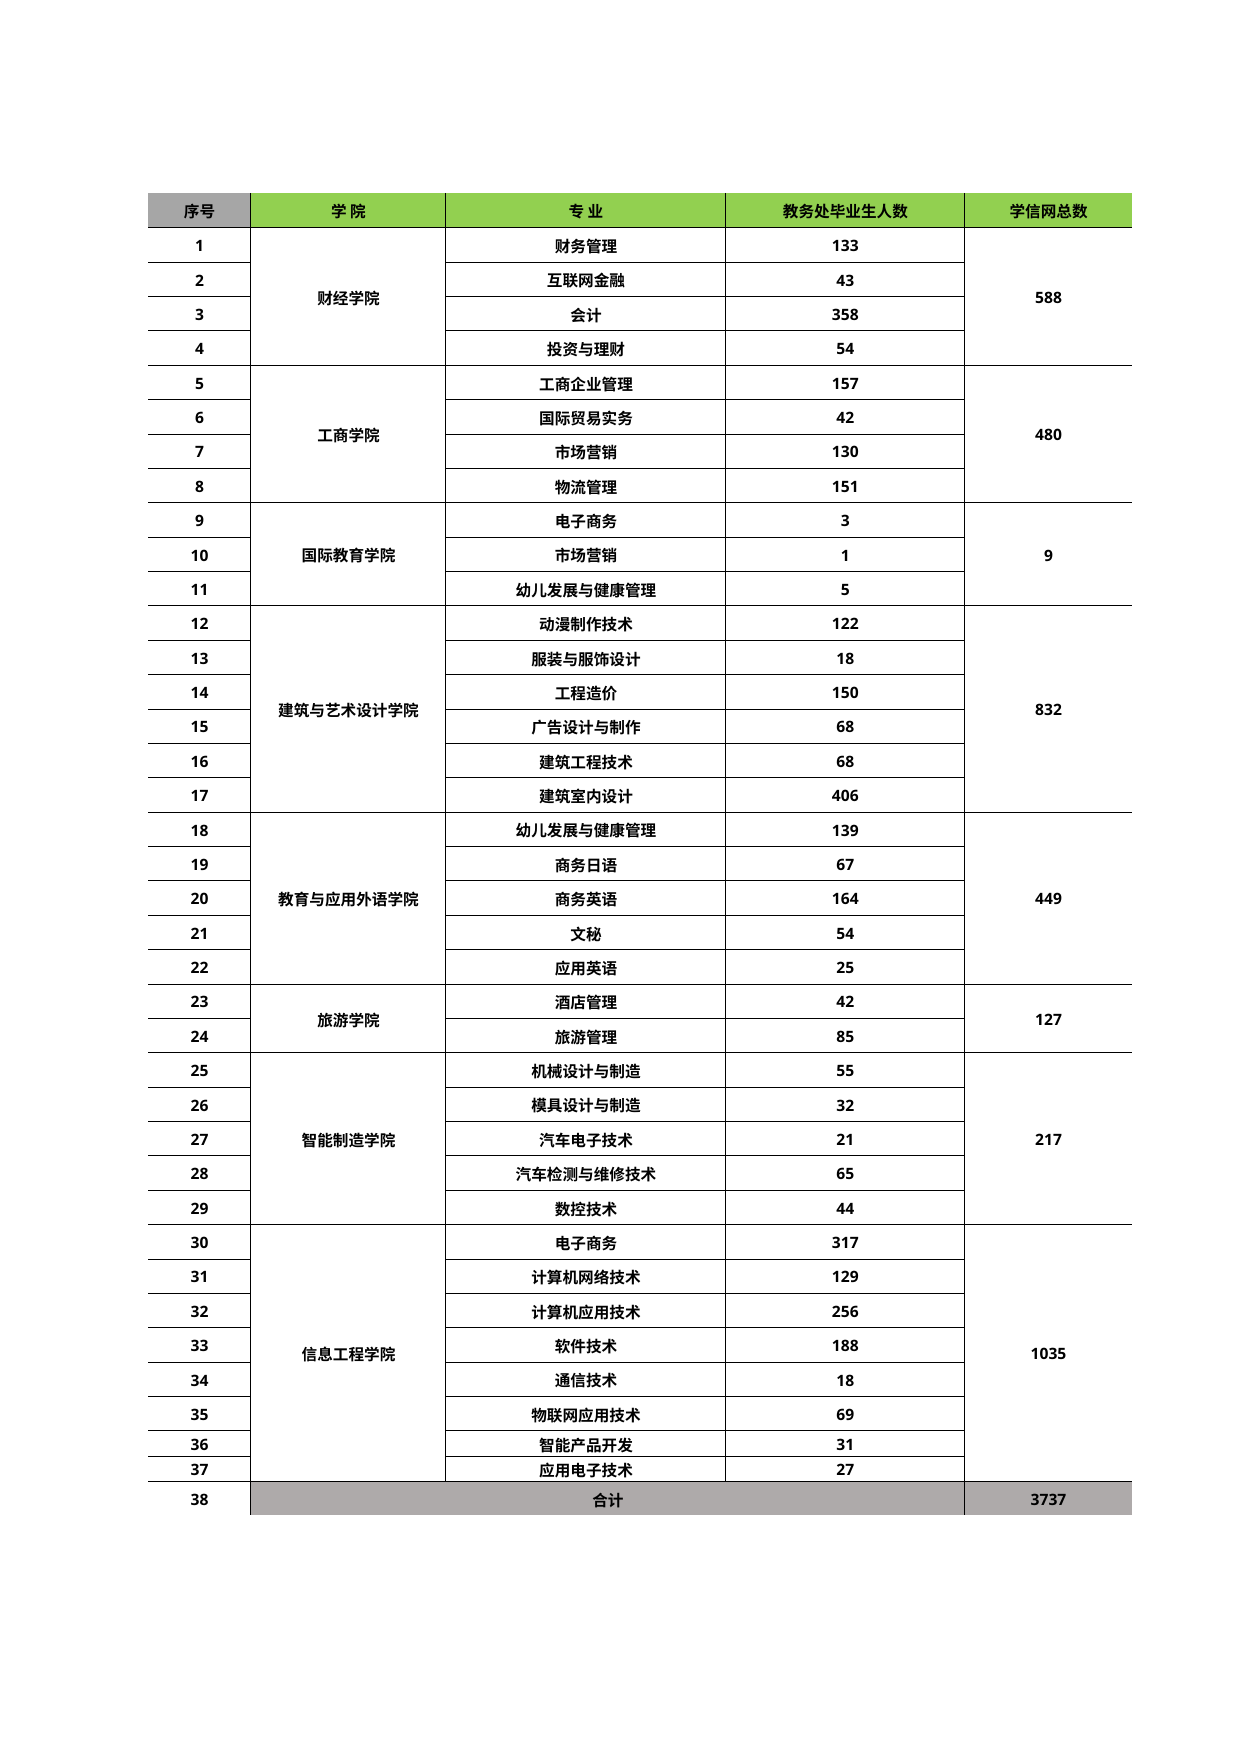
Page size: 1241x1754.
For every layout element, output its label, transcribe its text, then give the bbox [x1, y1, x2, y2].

table_cell 217 [965, 1053, 1132, 1224]
table_cell 7 [148, 435, 250, 468]
table_cell 68 [726, 744, 964, 777]
table_cell 市场营销 [446, 435, 725, 468]
table_cell 会计 [446, 297, 725, 330]
table_cell 应用电子技术 [446, 1457, 725, 1481]
table_cell 模具设计与制造 [446, 1088, 725, 1121]
table_cell 商务英语 [446, 881, 725, 915]
table_cell 122 [726, 606, 964, 640]
table_cell 18 [726, 641, 964, 674]
table_cell 幼儿发展与健康管理 [446, 813, 725, 846]
table_cell 10 [148, 538, 250, 571]
table_cell 17 [148, 778, 250, 812]
table_cell 应用英语 [446, 950, 725, 983]
table_cell 6 [148, 400, 250, 433]
table_header 专 业 [446, 193, 725, 227]
table_cell 建筑工程技术 [446, 744, 725, 777]
table_cell 18 [726, 1363, 964, 1396]
table_cell 16 [148, 744, 250, 777]
table_cell 广告设计与制作 [446, 710, 725, 743]
table_cell 21 [726, 1122, 964, 1155]
table_cell 406 [726, 778, 964, 812]
table_cell 30 [148, 1225, 250, 1258]
table_cell 建筑室内设计 [446, 778, 725, 812]
table_cell 130 [726, 435, 964, 468]
table_cell 25 [726, 950, 964, 983]
table_cell 财经学院 [251, 228, 445, 365]
table_cell 电子商务 [446, 503, 725, 537]
table_cell 20 [148, 881, 250, 915]
table_cell 13 [148, 641, 250, 674]
table_cell 32 [148, 1294, 250, 1327]
table_cell 5 [148, 366, 250, 399]
table_cell 商务日语 [446, 847, 725, 880]
table_cell 物流管理 [446, 469, 725, 502]
table_cell 3737 [965, 1482, 1132, 1515]
table_cell 33 [148, 1328, 250, 1362]
table_cell 物联网应用技术 [446, 1397, 725, 1430]
table_cell 通信技术 [446, 1363, 725, 1396]
table_cell 机械设计与制造 [446, 1053, 725, 1087]
table_cell 157 [726, 366, 964, 399]
table_cell 18 [148, 813, 250, 846]
table_header 学信网总数 [965, 193, 1132, 227]
table_cell 旅游管理 [446, 1019, 725, 1052]
table_cell 38 [148, 1482, 250, 1515]
table_cell 29 [148, 1191, 250, 1224]
table_cell 数控技术 [446, 1191, 725, 1224]
table_cell 幼儿发展与健康管理 [446, 572, 725, 605]
table_cell 19 [148, 847, 250, 880]
table_cell 151 [726, 469, 964, 502]
table_cell 35 [148, 1397, 250, 1430]
table_cell 480 [965, 366, 1132, 502]
table_cell 11 [148, 572, 250, 605]
table_cell 133 [726, 228, 964, 262]
table_cell 25 [148, 1053, 250, 1087]
table_cell 317 [726, 1225, 964, 1258]
table_cell 国际教育学院 [251, 503, 445, 605]
table_cell 工商企业管理 [446, 366, 725, 399]
table_cell 8 [148, 469, 250, 502]
table_cell 投资与理财 [446, 331, 725, 365]
table_cell 31 [726, 1431, 964, 1456]
table_cell 34 [148, 1363, 250, 1396]
table_cell 256 [726, 1294, 964, 1327]
table_cell 建筑与艺术设计学院 [251, 606, 445, 812]
table_cell 合计 [251, 1482, 964, 1515]
table_cell 54 [726, 331, 964, 365]
table_cell 3 [726, 503, 964, 537]
table_cell 智能制造学院 [251, 1053, 445, 1224]
table_cell 23 [148, 985, 250, 1018]
table_cell 1035 [965, 1225, 1132, 1481]
table_cell 教育与应用外语学院 [251, 813, 445, 983]
table_cell 28 [148, 1156, 250, 1190]
table_cell 1 [148, 228, 250, 262]
table_cell 449 [965, 813, 1132, 983]
table_cell 9 [148, 503, 250, 537]
table_cell 电子商务 [446, 1225, 725, 1258]
table_cell 832 [965, 606, 1132, 812]
table_cell 36 [148, 1431, 250, 1456]
table_header 学 院 [251, 193, 445, 227]
table_cell 24 [148, 1019, 250, 1052]
table_cell 服装与服饰设计 [446, 641, 725, 674]
table_cell 54 [726, 916, 964, 949]
table_cell 汽车电子技术 [446, 1122, 725, 1155]
table_cell 酒店管理 [446, 985, 725, 1018]
table_cell 65 [726, 1156, 964, 1190]
table_cell 31 [148, 1260, 250, 1293]
table_cell 32 [726, 1088, 964, 1121]
table_cell 127 [965, 985, 1132, 1052]
table_cell 27 [148, 1122, 250, 1155]
table_cell 软件技术 [446, 1328, 725, 1362]
table_cell 计算机网络技术 [446, 1260, 725, 1293]
table_cell 37 [148, 1457, 250, 1481]
table_cell 26 [148, 1088, 250, 1121]
table_cell 588 [965, 228, 1132, 365]
table_cell 14 [148, 675, 250, 708]
table_cell 智能产品开发 [446, 1431, 725, 1456]
table_cell 汽车检测与维修技术 [446, 1156, 725, 1190]
table_cell 68 [726, 710, 964, 743]
table_cell 3 [148, 297, 250, 330]
table_header 序号 [148, 193, 250, 227]
table_cell 67 [726, 847, 964, 880]
table_cell 2 [148, 263, 250, 296]
table_cell 计算机应用技术 [446, 1294, 725, 1327]
table_cell 44 [726, 1191, 964, 1224]
table_cell 43 [726, 263, 964, 296]
table_cell 旅游学院 [251, 985, 445, 1052]
table_cell 市场营销 [446, 538, 725, 571]
table_cell 150 [726, 675, 964, 708]
table_cell 358 [726, 297, 964, 330]
table_cell 55 [726, 1053, 964, 1087]
table_cell 工商学院 [251, 366, 445, 502]
table_cell 139 [726, 813, 964, 846]
table_cell 27 [726, 1457, 964, 1481]
table_cell 工程造价 [446, 675, 725, 708]
table_cell 69 [726, 1397, 964, 1430]
table_cell 互联网金融 [446, 263, 725, 296]
table_cell 22 [148, 950, 250, 983]
table_cell 42 [726, 985, 964, 1018]
table_cell 164 [726, 881, 964, 915]
table_cell 动漫制作技术 [446, 606, 725, 640]
table_cell 1 [726, 538, 964, 571]
table_cell 12 [148, 606, 250, 640]
table_cell 4 [148, 331, 250, 365]
table_cell 85 [726, 1019, 964, 1052]
table_cell 42 [726, 400, 964, 433]
table_cell 188 [726, 1328, 964, 1362]
table_cell 信息工程学院 [251, 1225, 445, 1481]
table_cell 21 [148, 916, 250, 949]
table_cell 国际贸易实务 [446, 400, 725, 433]
table_cell 129 [726, 1260, 964, 1293]
table_cell 文秘 [446, 916, 725, 949]
table_cell 15 [148, 710, 250, 743]
table_header 教务处毕业生人数 [726, 193, 964, 227]
table_cell 5 [726, 572, 964, 605]
table_cell 9 [965, 503, 1132, 605]
table_cell 财务管理 [446, 228, 725, 262]
